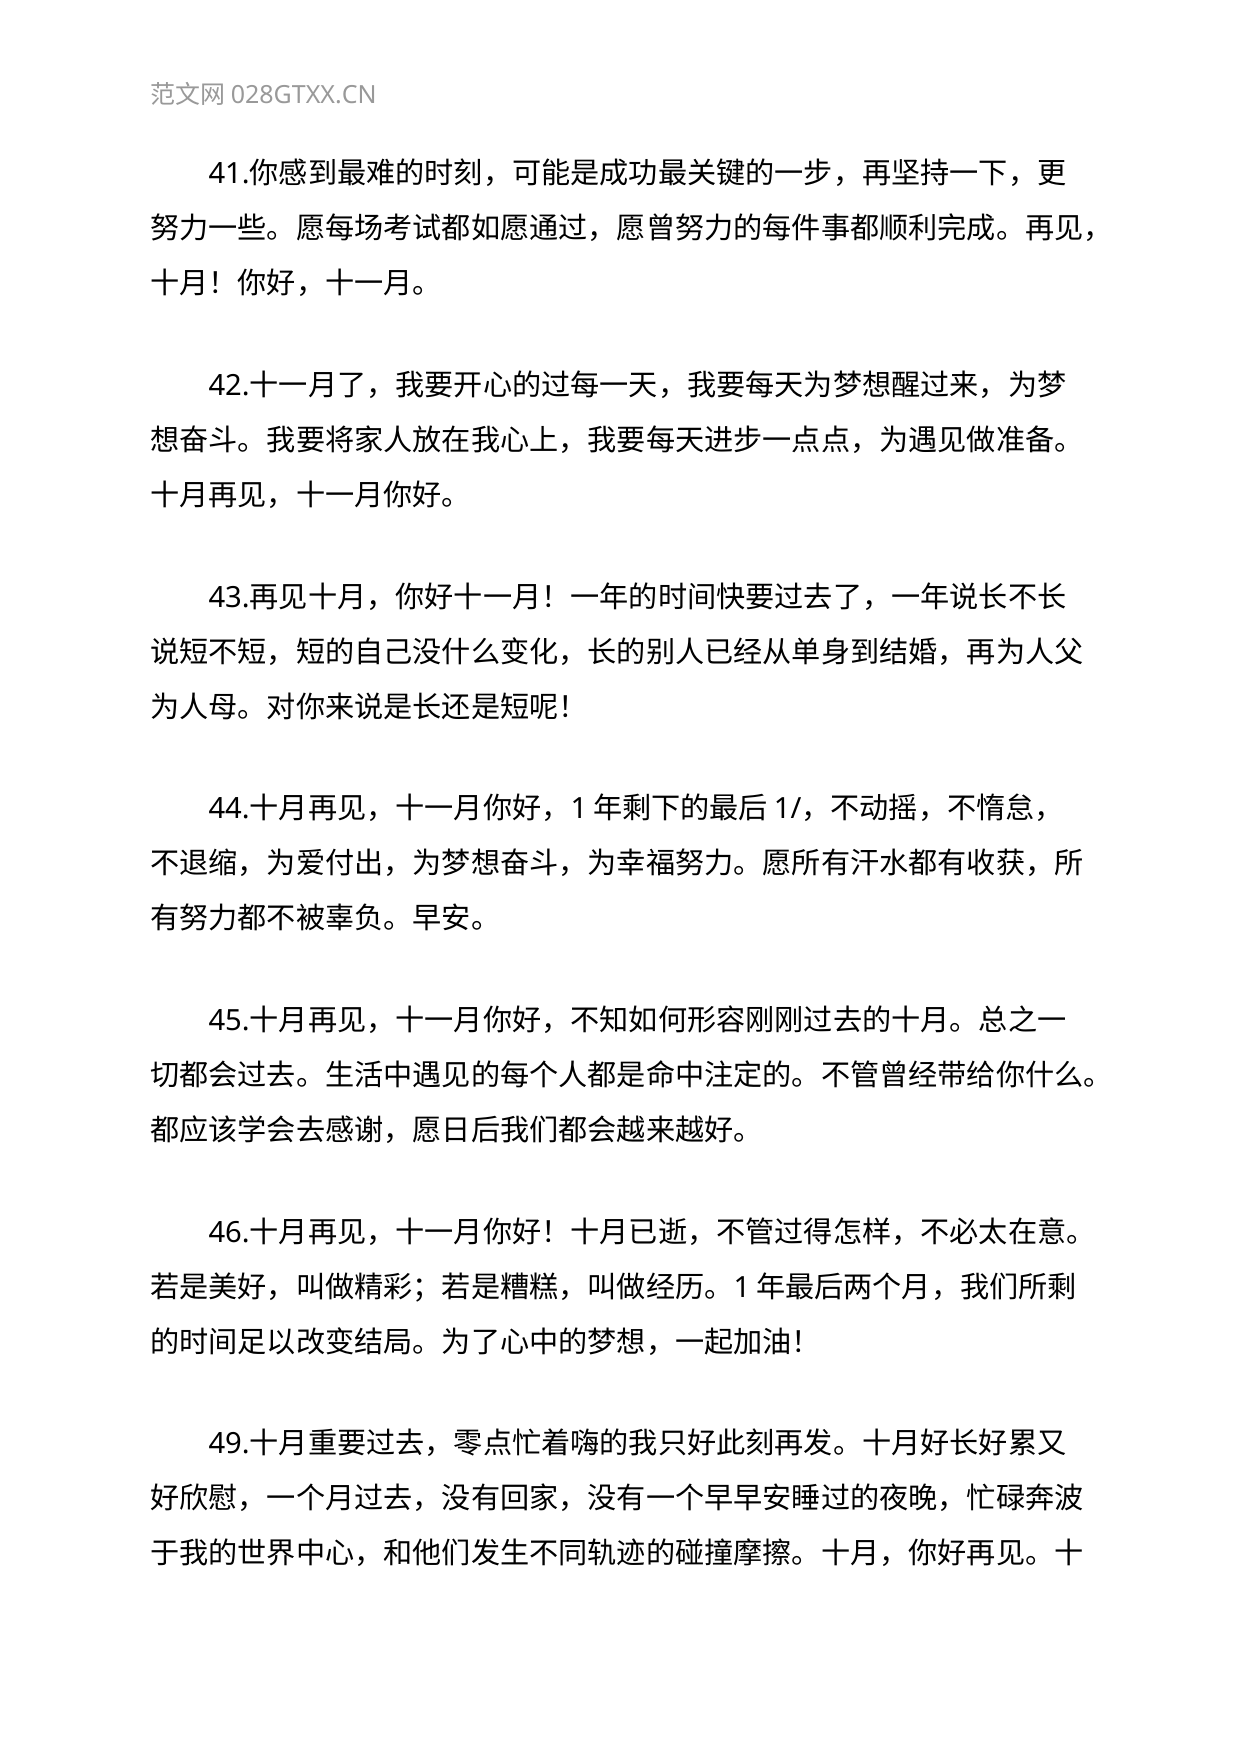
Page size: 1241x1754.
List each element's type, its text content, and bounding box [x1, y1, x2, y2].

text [150, 1420, 1090, 1572]
text 41.你感到最难的时刻，可能是成功最关键的一步，再坚持一下，更努力一些。愿每场考试都如愿通过，愿曾努力的每件事都顺利完成。再见，十月！你好，十一月。 [150, 150, 1090, 302]
text 42.十一月了，我要开心的过每一天，我要每天为梦想醒过来，为梦想奋斗。我要将家人放在我心上，我要每天进步一点点，为遇见做准备。十月再见，十一月你好。 [150, 362, 1090, 514]
text 45.十月再见，十一月你好，不知如何形容刚刚过去的十月。总之一切都会过去。生活中遇见的每个人都是命中注定的。不管曾经带给你什么。都应该学会去感谢，愿日后我们都会越来越好。 [150, 997, 1090, 1149]
text 44.十月再见，十一月你好，1年剩下的最后1/，不动摇，不惰怠，不退缩，为爱付出，为梦想奋斗，为幸福努力。愿所有汗水都有收获，所有努力都不被辜负。早安。 [150, 785, 1090, 937]
text 46.十月再见，十一月你好！十月已逝，不管过得怎样，不必太在意。若是美好，叫做精彩；若是糟糕，叫做经历。1年最后两个月，我们所剩的时间足以改变结局。为了心中的梦想，一起加油！ [150, 1208, 1090, 1361]
text 43.再见十月，你好十一月！一年的时间快要过去了，一年说长不长说短不短，短的自己没什么变化，长的别人已经从单身到结婚，再为人父为人母。对你来说是长还是短呢！ [150, 573, 1090, 726]
